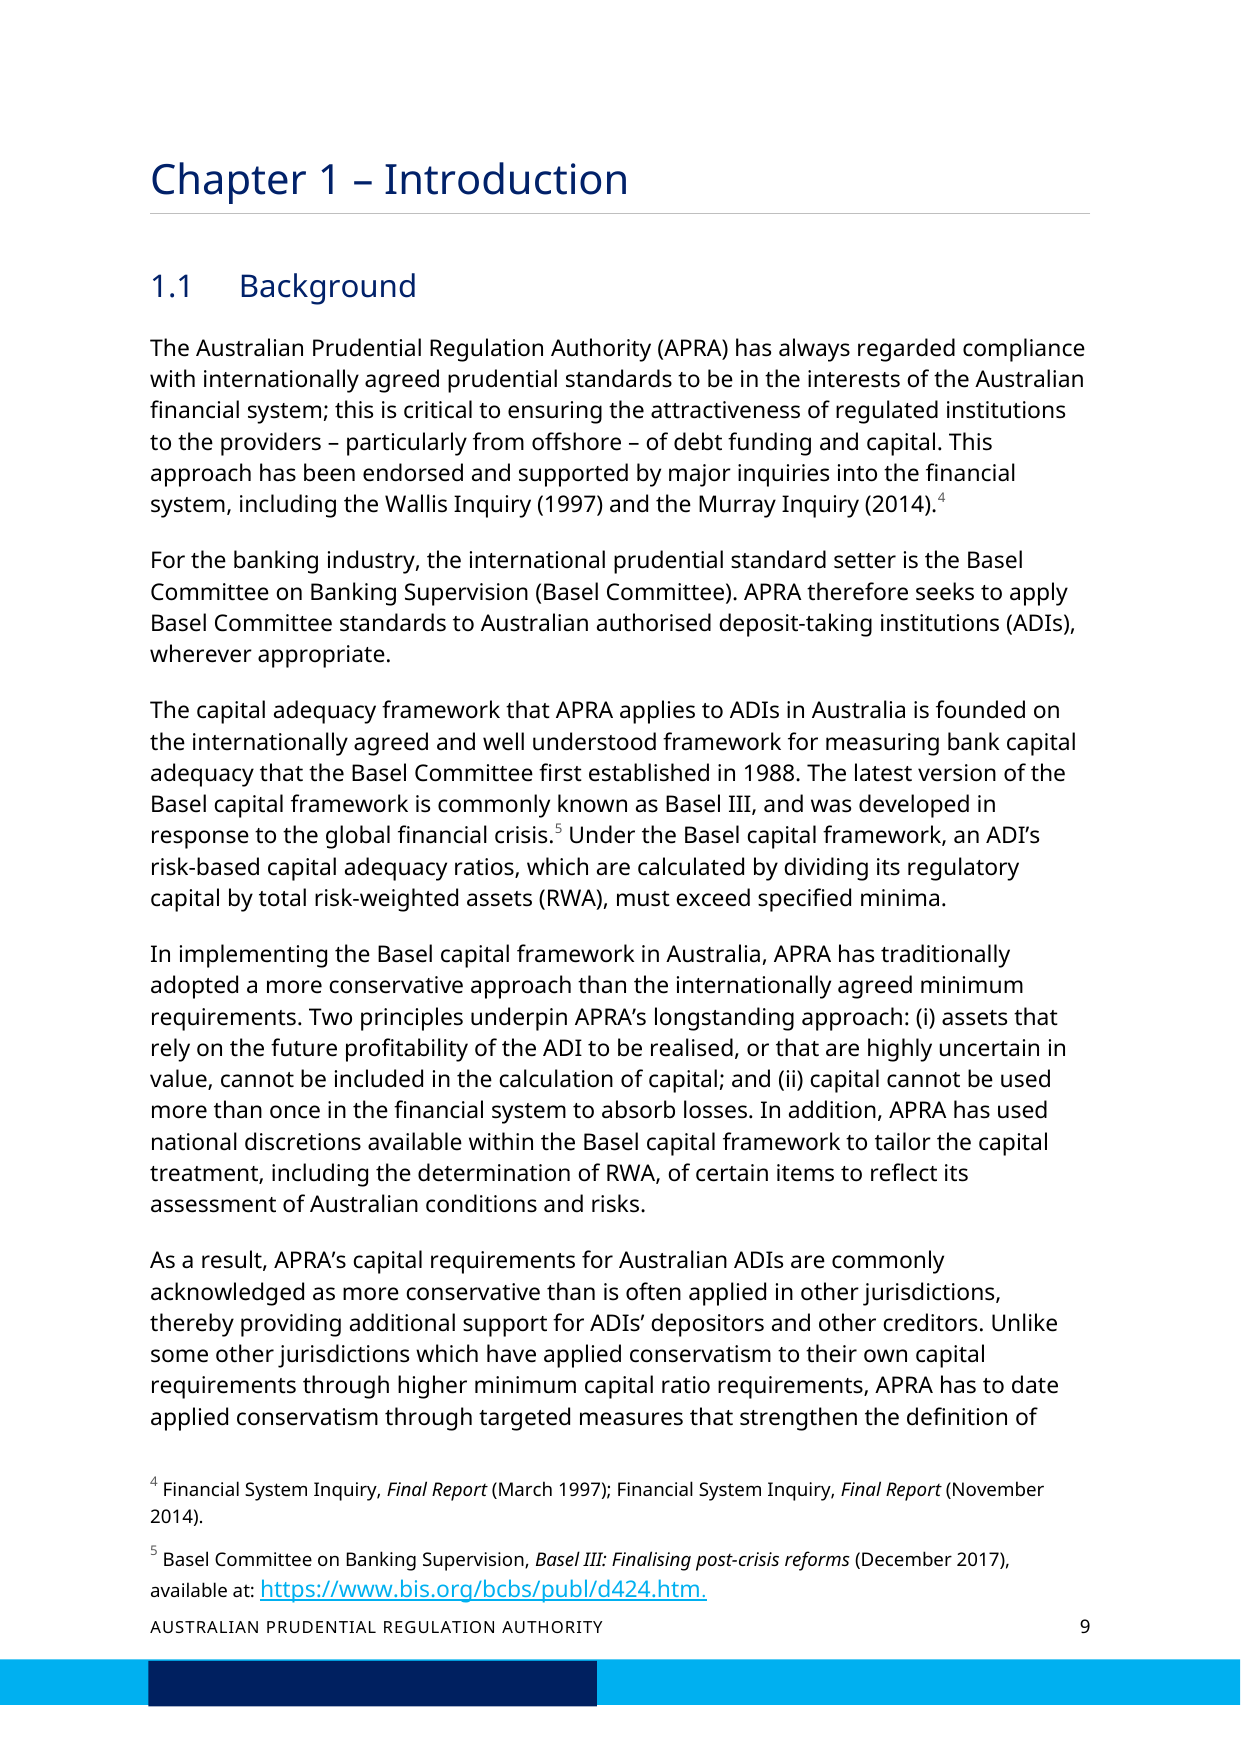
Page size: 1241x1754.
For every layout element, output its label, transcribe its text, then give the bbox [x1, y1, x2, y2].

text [150, 1244, 1090, 1432]
text For the banking industry, the international prudential standard setter is the Basel Committee on Banking Supervision (Basel Committee). APRA therefore seeks to apply Basel Committee standards to Australian authorised deposit-taking institutions (ADIs), wherever appropriate. [150, 544, 1090, 669]
text The capital adequacy framework that APRA applies to ADIs in Australia is founded on the internationally agreed and well understood framework for measuring bank capital adequacy that the Basel Committee first established in 1988. The latest version of the Basel capital framework is commonly known as Basel III, and was developed in response to the global financial crisis. Under the Basel capital framework, an ADI’s risk-based capital adequacy ratios, which are calculated by dividing its regulatory capital by total risk-weighted assets (RWA), must exceed specified minima. [150, 694, 1090, 913]
text The Australian Prudential Regulation Authority (APRA) has always regarded compliance with internationally agreed prudential standards to be in the interests of the Australian financial system; this is critical to ensuring the attractiveness of regulated institutions to the providers – particularly from offshore – of debt funding and capital. This approach has been endorsed and supported by major inquiries into the financial system, including the Wallis Inquiry (1997) and the Murray Inquiry (2014). [150, 332, 1090, 519]
subtitle – Introduction [150, 150, 1090, 213]
text In implementing the Basel capital framework in Australia, APRA has traditionally adopted a more conservative approach than the internationally agreed minimum requirements. Two principles underpin APRA’s longstanding approach: (i) assets that rely on the future profitability of the ADI to be realised, or that are highly uncertain in value, cannot be included in the calculation of capital; and (ii) capital cannot be used more than once in the financial system to absorb losses. In addition, APRA has used national discretions available within the Basel capital framework to tailor the capital treatment, including the determination of RWA, of certain items to reflect its assessment of Australian conditions and risks. [150, 938, 1090, 1219]
subtitle Background [150, 264, 1090, 307]
